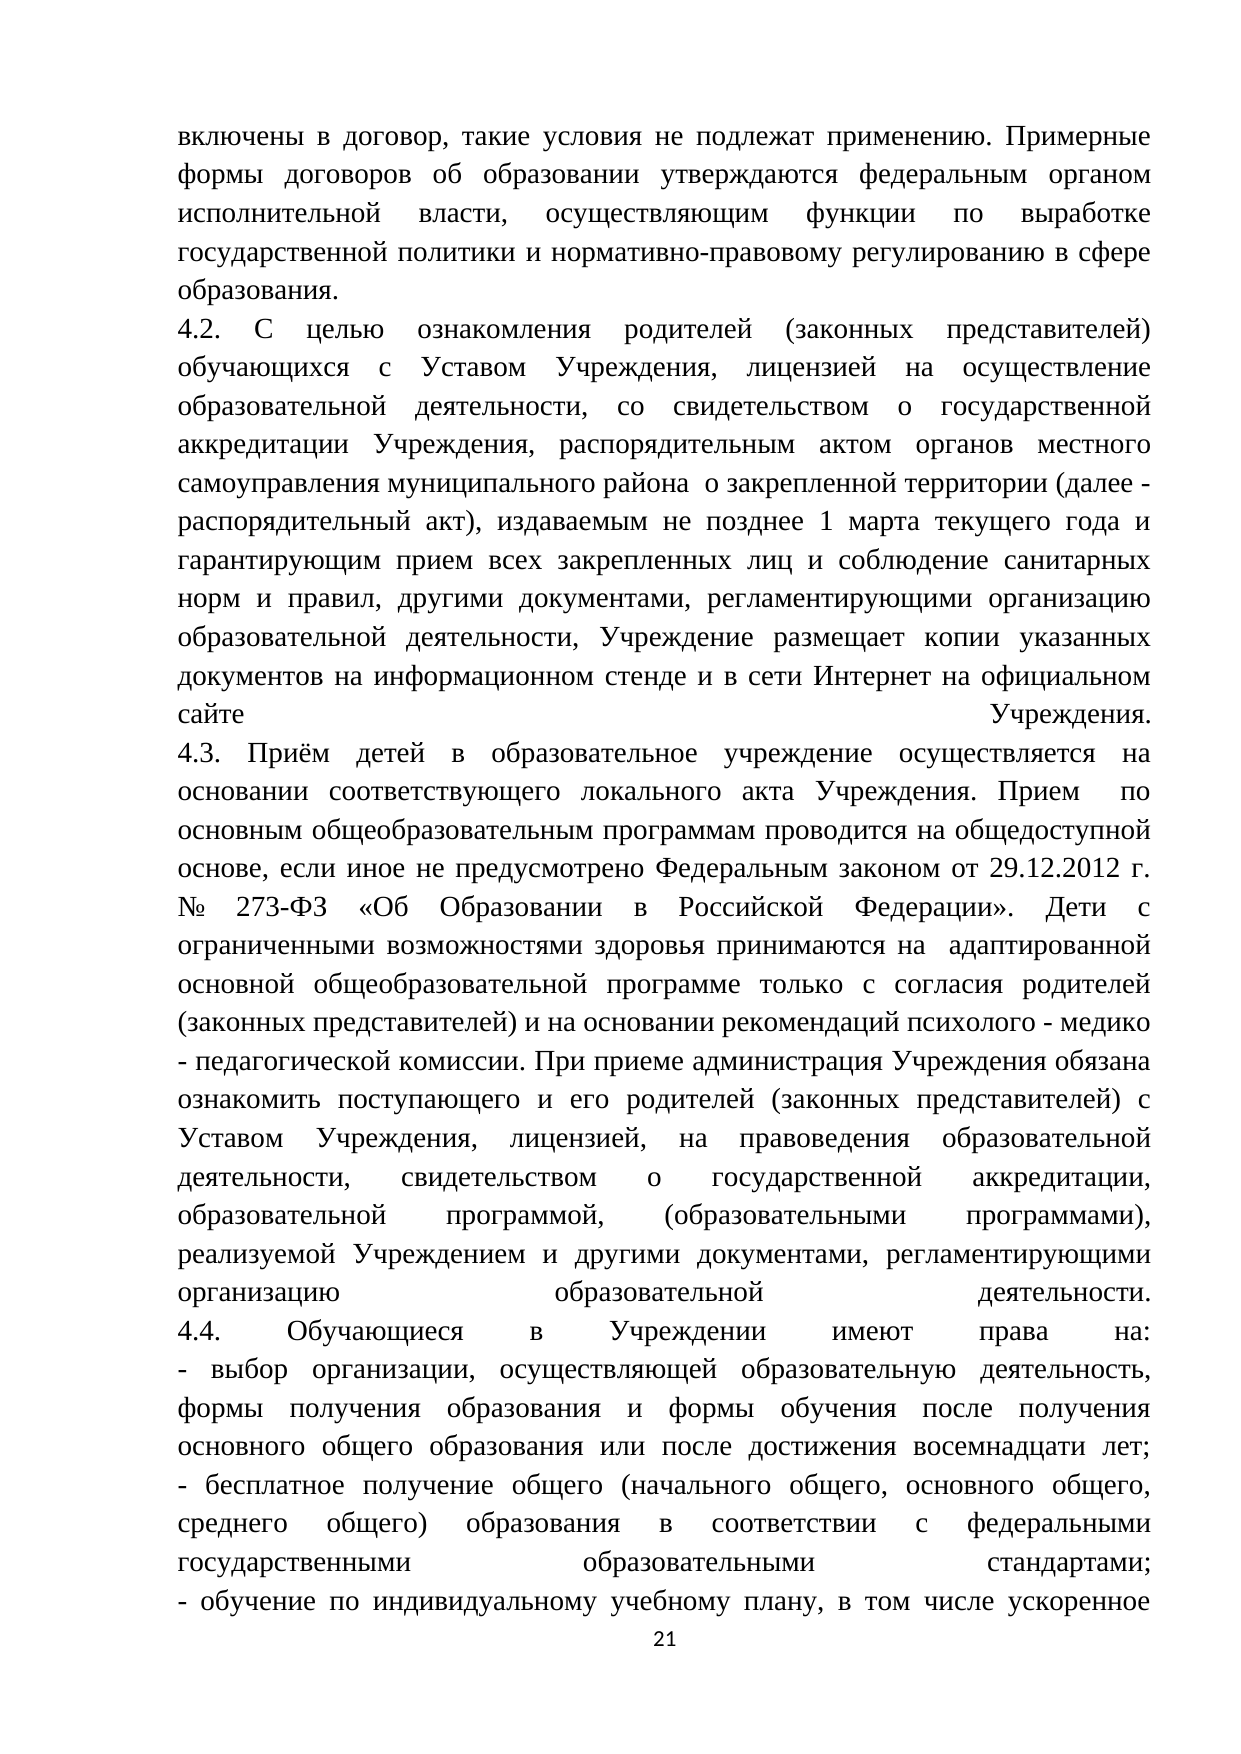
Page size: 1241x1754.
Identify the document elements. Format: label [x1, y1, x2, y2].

text [177, 118, 1152, 1616]
